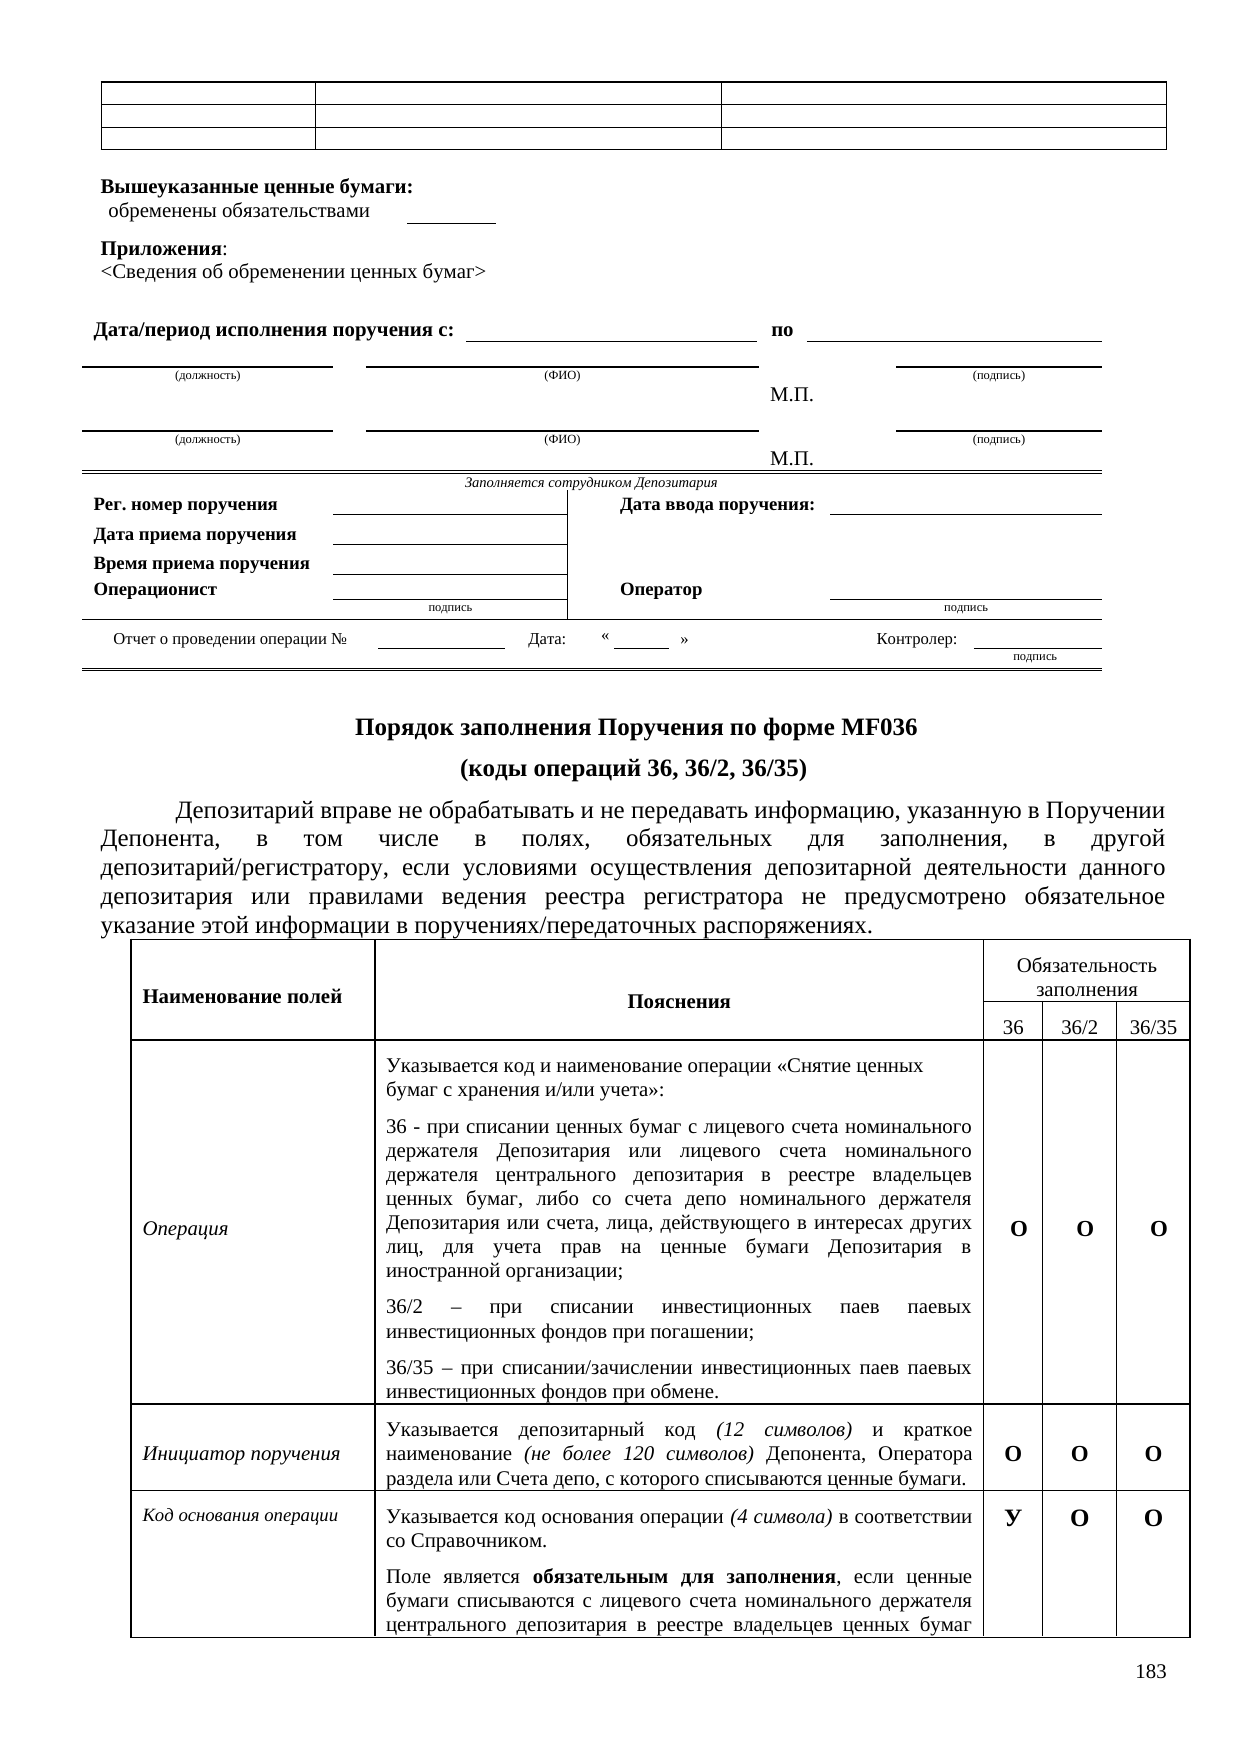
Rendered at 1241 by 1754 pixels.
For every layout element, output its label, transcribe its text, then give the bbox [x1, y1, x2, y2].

text Депозитарий вправе не обрабатывать и не передавать информацию, указанную в Поручении Депонента, в том числе в полях, обязательных для заполнения, в другой депозитарий/регистратору, если условиями осуществления депозитарной деятельности данного депозитария или правилами ведения реестра регистратора не предусмотрено обязательное указание этой информации в поручениях/передаточных распоряжениях. [100, 795, 1166, 938]
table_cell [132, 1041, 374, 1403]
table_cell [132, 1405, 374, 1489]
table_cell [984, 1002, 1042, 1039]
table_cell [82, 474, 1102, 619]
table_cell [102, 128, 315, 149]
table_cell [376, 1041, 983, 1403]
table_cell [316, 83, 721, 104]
text Приложения: [100, 235, 1166, 259]
subtitle Порядок заполнения Поручения по форме MF036 [100, 712, 1166, 741]
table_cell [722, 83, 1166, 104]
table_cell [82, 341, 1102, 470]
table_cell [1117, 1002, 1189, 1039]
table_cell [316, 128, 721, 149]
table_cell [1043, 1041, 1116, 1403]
subtitle (коды операций 36, 36/2, 36/35) [100, 753, 1166, 782]
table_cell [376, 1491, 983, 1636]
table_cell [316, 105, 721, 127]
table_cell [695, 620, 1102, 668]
text <Сведения об обременении ценных бумаг> [100, 259, 1166, 283]
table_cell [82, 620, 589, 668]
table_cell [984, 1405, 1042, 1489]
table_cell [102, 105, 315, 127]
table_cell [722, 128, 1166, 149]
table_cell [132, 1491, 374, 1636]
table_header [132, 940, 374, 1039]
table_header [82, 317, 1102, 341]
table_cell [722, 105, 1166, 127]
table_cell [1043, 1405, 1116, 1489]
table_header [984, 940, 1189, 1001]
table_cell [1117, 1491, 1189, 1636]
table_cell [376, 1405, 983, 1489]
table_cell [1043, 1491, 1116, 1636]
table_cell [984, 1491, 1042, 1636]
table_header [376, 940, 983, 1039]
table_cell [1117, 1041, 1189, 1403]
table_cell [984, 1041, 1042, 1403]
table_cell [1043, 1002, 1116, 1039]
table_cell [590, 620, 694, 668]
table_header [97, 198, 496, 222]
text Вышеуказанные ценные бумаги: [100, 174, 1166, 198]
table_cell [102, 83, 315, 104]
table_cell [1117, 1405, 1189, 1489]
